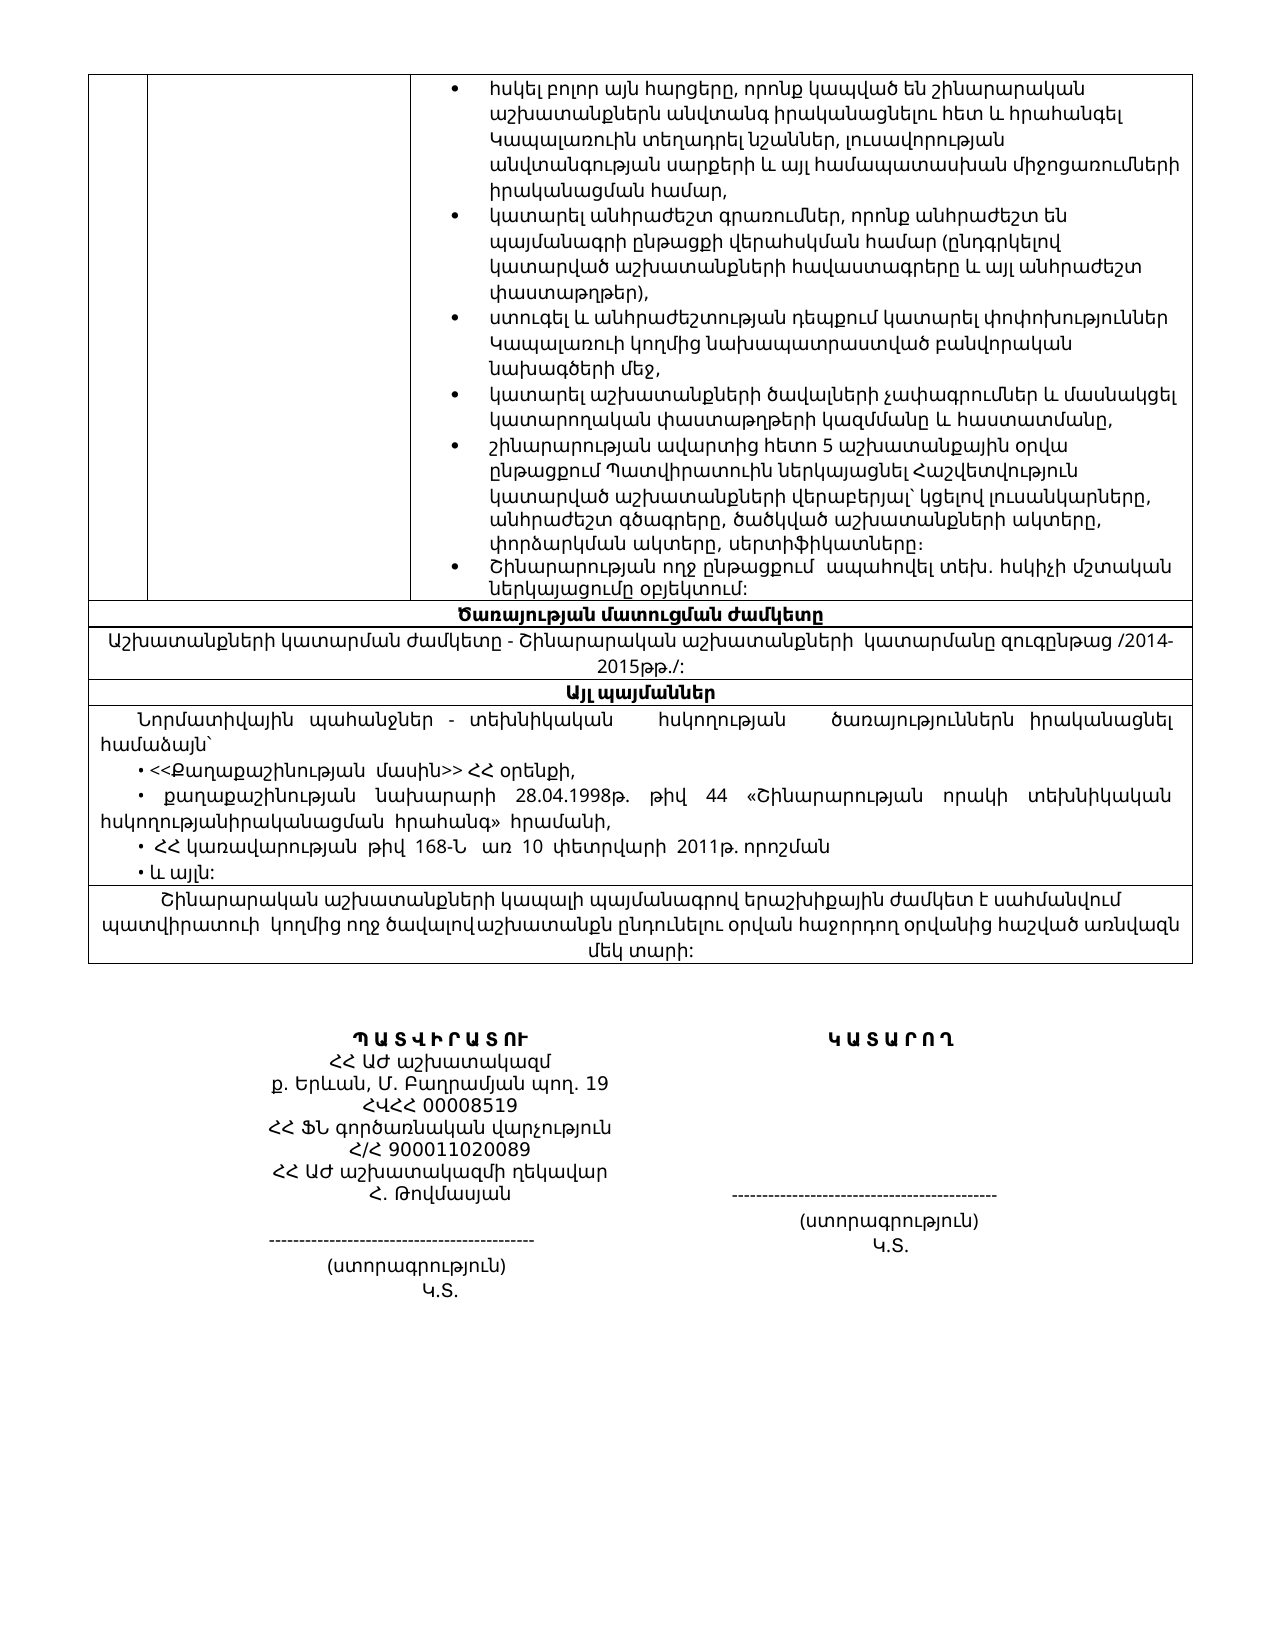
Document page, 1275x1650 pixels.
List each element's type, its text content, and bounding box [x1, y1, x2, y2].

table_cell 1 [89, 75, 147, 600]
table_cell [148, 75, 410, 600]
table_cell Նորմատիվային պահանջներ - տեխնիկական հսկողության ծառայություններն իրականացնել համաձայն՝ • <<Քաղաքաշինության մասին>> ՀՀ օրենքի, • քաղաքաշինության նախարարի 28.04.1998թ. թիվ 44 «Շինարարության որակի տեխնիկական հսկողությանիրականացման հրահանգ» հրամանի, • ՀՀ կառավարության թիվ 168-Ն առ 10 փետրվարի 2011թ. որոշման • և այլն: [89, 706, 1192, 885]
table_cell Այլ պայմաններ [89, 680, 1192, 705]
table_header Կ Ա Տ Ա Ր Ո Ղ -------------------------------------------- (ստորագրություն) Կ.Տ. [676, 1026, 1104, 1379]
table_cell Շինարարական աշխատանքների կապալի պայմանագրով երաշխիքային ժամկետ է սահմանվում պատվիրատուի կողմից ողջ ծավալով աշխատանքն ընդունելու օրվան հաջորդող օրվանից հաշված առնվազն մեկ տարի: [89, 886, 1192, 962]
table_header Պ Ա Տ Վ Ի Ր Ա Տ ՈՒ ՀՀ ԱԺ աշխատակազմ ք. Երևան, Մ. Բաղրամյան պող. 19 ՀՎՀՀ 00008519 ՀՀ ՖՆ գործառնական վարչություն Հ/Հ 900011020089 ՀՀ ԱԺ աշխատակազմի ղեկավար Հ. Թովմասյան -------------------------------------------- (ստորագրություն) Կ.Տ. [204, 1026, 676, 1379]
table_cell Ծառայության մատուցման ժամկետը [89, 601, 1192, 626]
table_cell Աշխատանքների կատարման ժամկետը - Շինարարական աշխատանքների կատարմանը զուգընթաց /2014-2015թթ./: [89, 628, 1192, 678]
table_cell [411, 75, 1192, 600]
